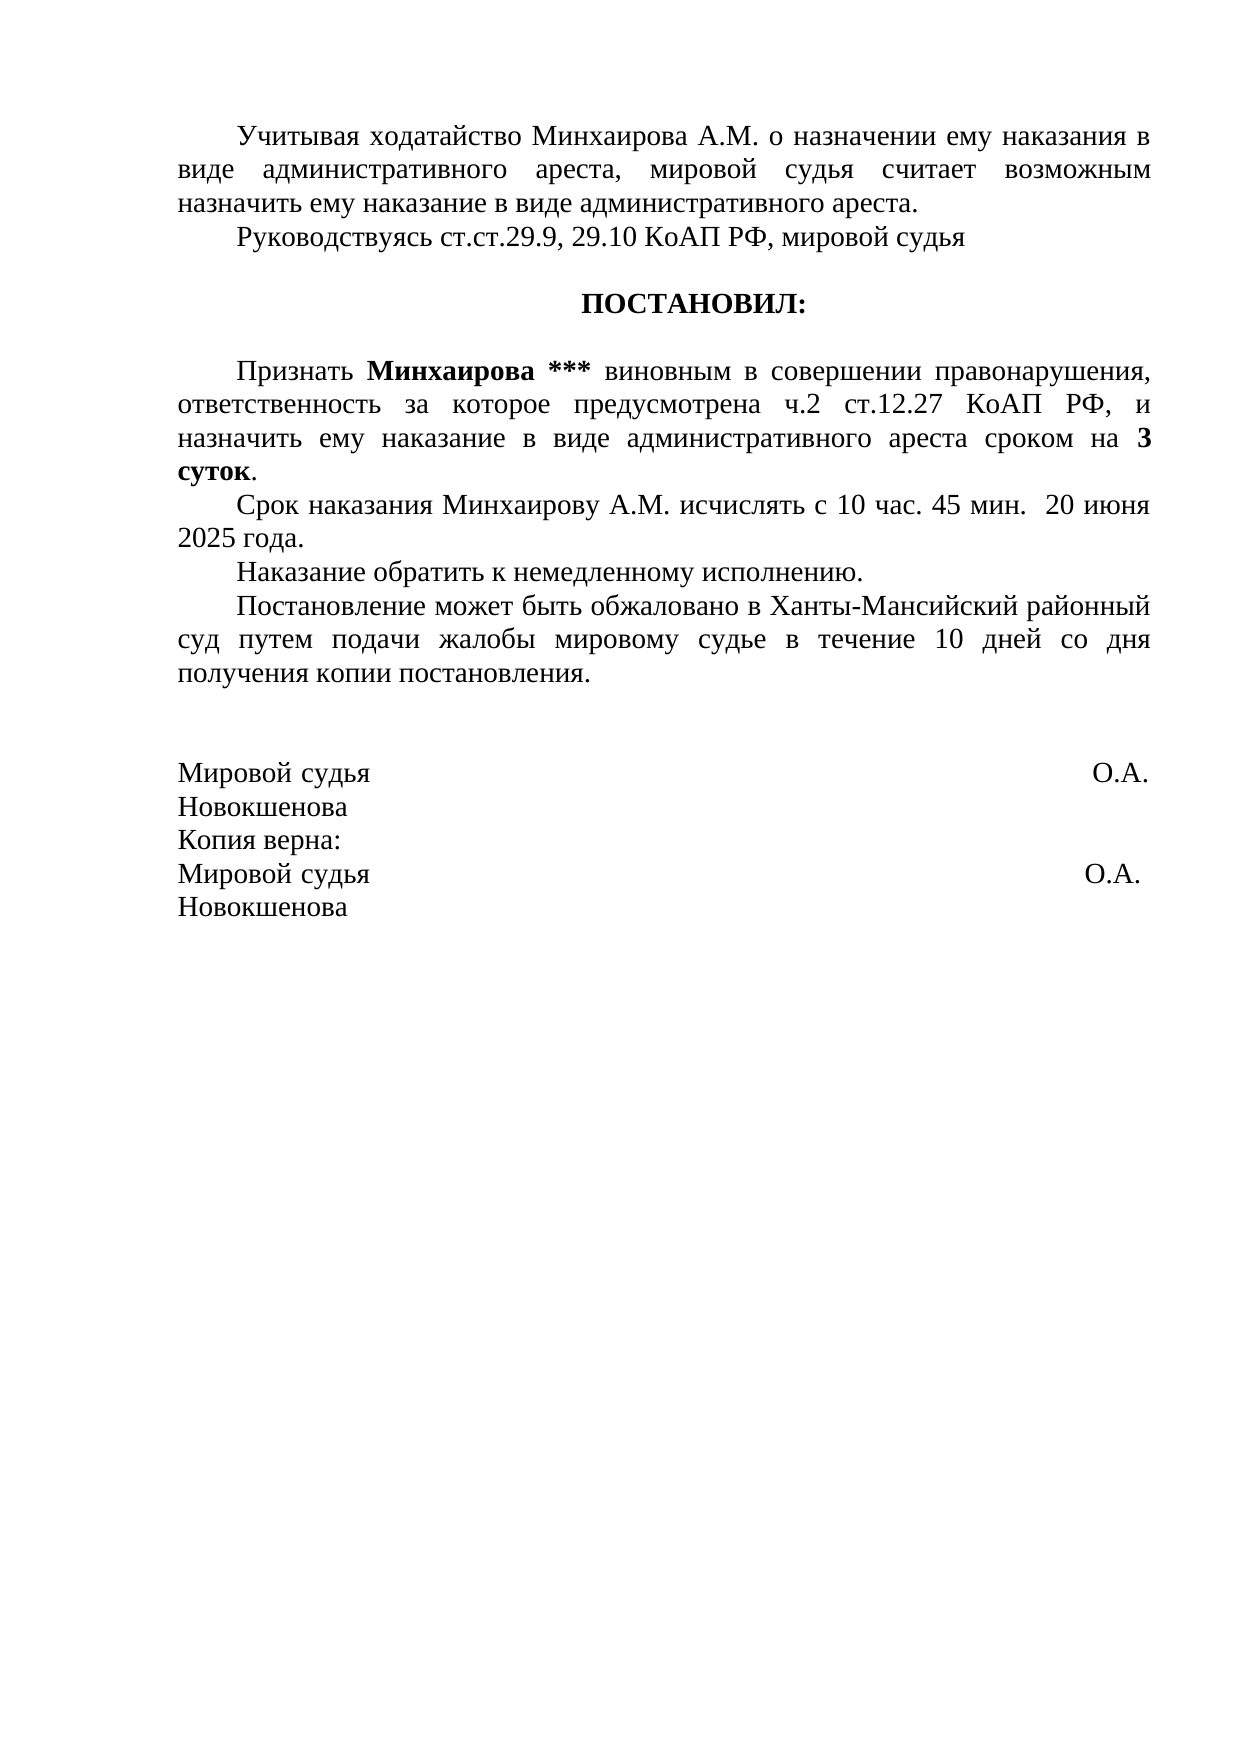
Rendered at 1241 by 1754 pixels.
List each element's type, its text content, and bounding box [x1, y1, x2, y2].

text Копия верна: [177, 822, 1152, 856]
text Учитывая ходатайство Минхаирова А.М. о назначении ему наказания в виде административного ареста, мировой судья считает возможным назначить ему наказание в виде административного ареста. [177, 118, 1152, 219]
text Наказание обратить к немедленному исполнению. [177, 554, 1152, 588]
text Руководствуясь ст.ст.29.9, 29.10 КоАП РФ, мировой судья [177, 219, 1152, 252]
text Срок наказания Минхаирову А.М. исчислять с 10 час. 45 мин. 20 июня 2025 года. [177, 487, 1152, 554]
text ПОСТАНОВИЛ: [177, 286, 1152, 319]
text Признать Минхаирова *** виновным в совершении правонарушения, ответственность за которое предусмотрена ч.2 ст.12.27 КоАП РФ, и назначить ему наказание в виде административного ареста сроком на 3 суток. [177, 353, 1152, 487]
text Постановление может быть обжаловано в Ханты-Мансийский районный суд путем подачи жалобы мировому судье в течение 10 дней со дня получения копии постановления. [177, 588, 1152, 688]
text Мировой судья О.А. Новокшенова [177, 755, 1152, 822]
text Мировой судья О.А. Новокшенова [177, 856, 1152, 923]
